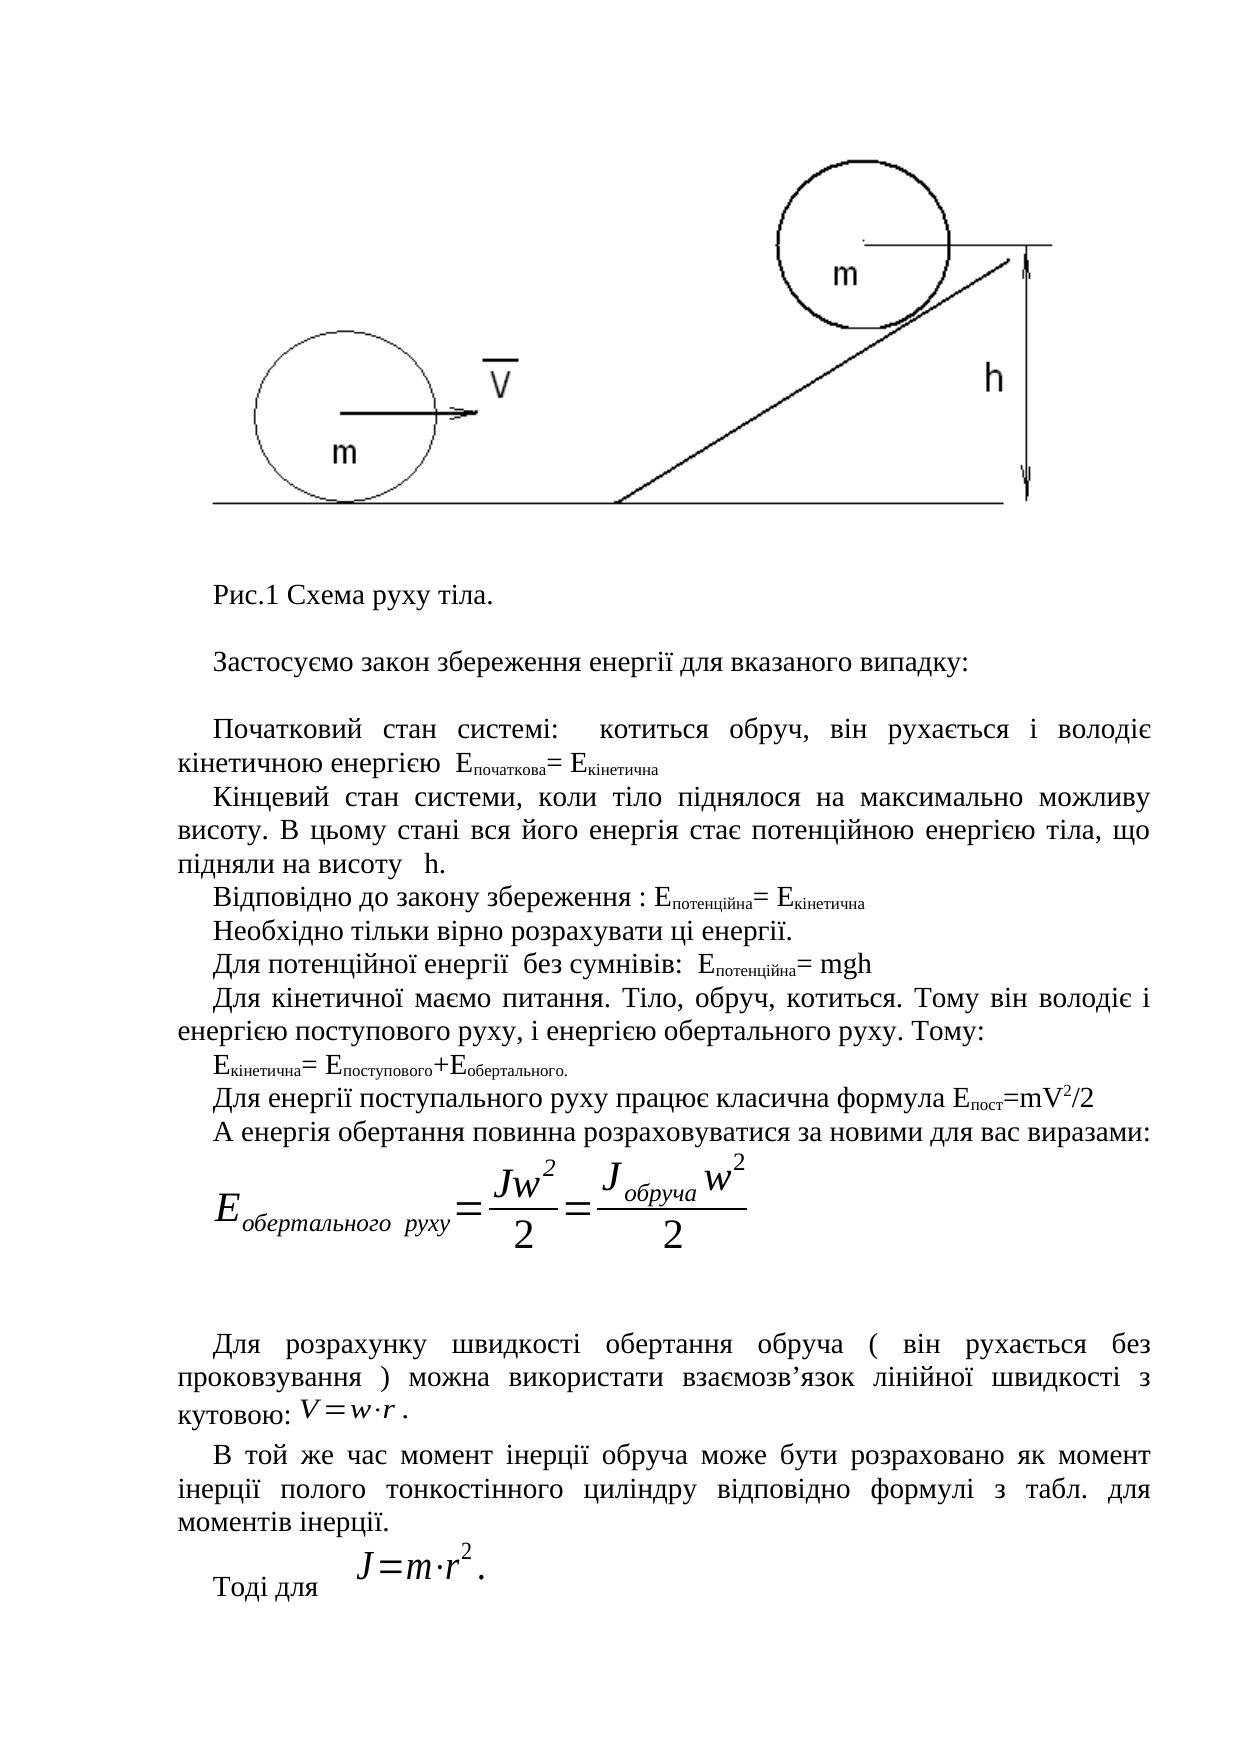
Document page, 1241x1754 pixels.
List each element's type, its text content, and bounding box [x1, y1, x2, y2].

picture [212, 118, 1090, 578]
text Для енергії поступального руху працює класична формула Епост=mV2/2 [177, 1081, 1152, 1114]
text Для кінетичної маємо питання. Тіло, обруч, котиться. Тому він володіє і енергією поступового руху, і енергією обертального руху. Тому: [177, 980, 1152, 1047]
text Застосуємо закон збереження енергії для вказаного випадку: [177, 644, 1152, 678]
text Початковий стан системі: котиться обруч, він рухається і володіє кінетичною енергією Епочаткова= Екінетична [177, 712, 1152, 779]
text Рис.1 Схема руху тіла. [177, 577, 1152, 611]
text Для потенційної енергії без сумнівів: Епотенційна= mgh [177, 946, 1152, 980]
text Відповідно до закону збереження : Епотенційна= Екінетична [177, 879, 1152, 913]
text Екінетична= Епоступового+Еобертального. [177, 1047, 1152, 1081]
text В той же час момент інерції обруча може бути розраховано як момент інерції полого тонкостінного циліндру відповідно формулі з табл. для моментів інерції. [177, 1437, 1152, 1538]
text А енергія обертання повинна розраховуватися за новими для вас виразами: [177, 1114, 1152, 1148]
text Необхідно тільки вірно розрахувати ці енергії. [177, 913, 1152, 946]
text Тоді для [177, 1538, 1152, 1603]
text Кінцевий стан системи, коли тіло піднялося на максимально можливу висоту. В цьому стані вся його енергія стає потенційною енергією тіла, що підняли на висоту h. [177, 779, 1152, 879]
text Для розрахунку швидкості обертання обруча ( він рухається без проковзування ) можна використати взаємозв’язок лінійної швидкості з кутовою: [177, 1326, 1152, 1437]
